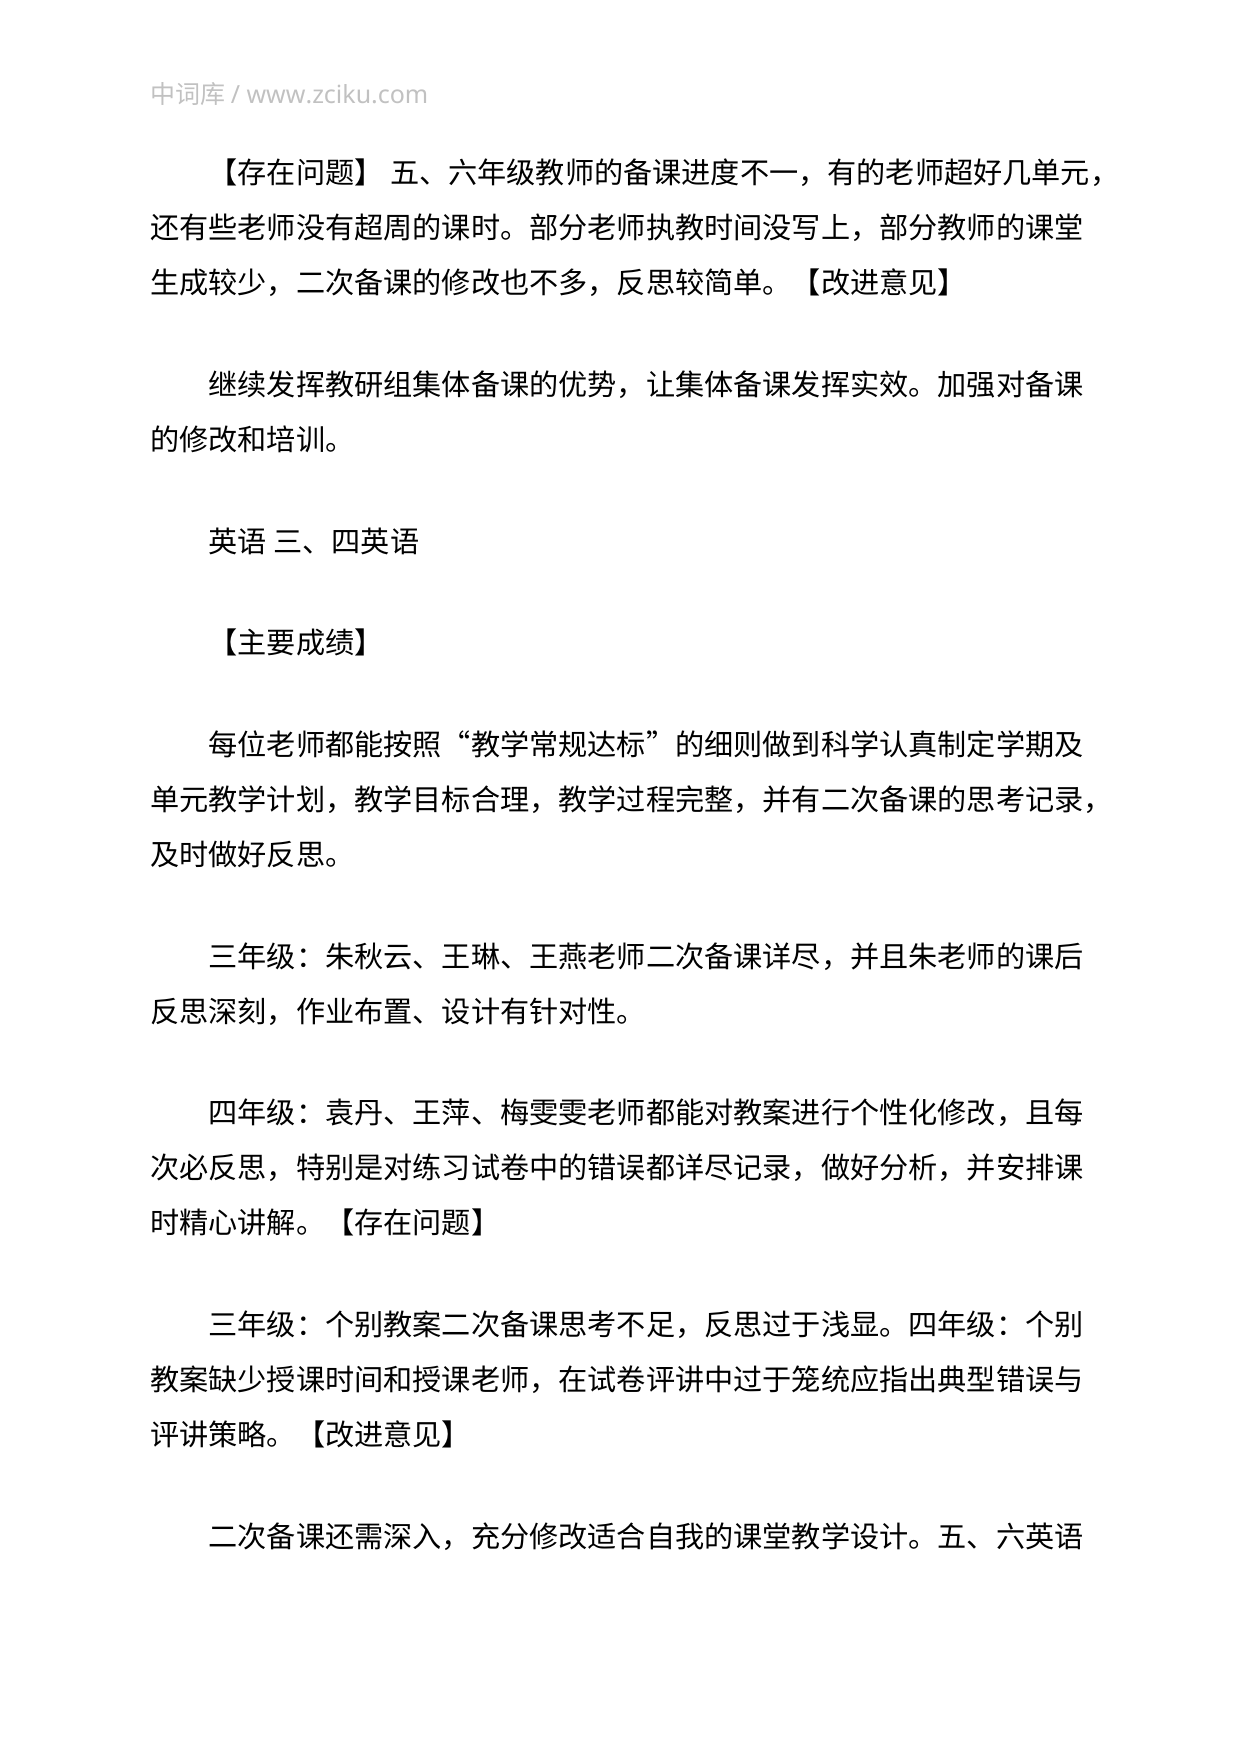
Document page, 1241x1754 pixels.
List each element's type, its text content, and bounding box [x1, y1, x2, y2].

text 三年级：个别教案二次备课思考不足，反思过于浅显。四年级：个别教案缺少授课时间和授课老师，在试卷评讲中过于笼统应指出典型错误与评讲策略。【改进意见】 [150, 1302, 1090, 1454]
text 继续发挥教研组集体备课的优势，让集体备课发挥实效。加强对备课的修改和培训。 [150, 362, 1090, 459]
text 四年级：袁丹、王萍、梅雯雯老师都能对教案进行个性化修改，且每次必反思，特别是对练习试卷中的错误都详尽记录，做好分析，并安排课时精心讲解。【存在问题】 [150, 1090, 1090, 1242]
text 每位老师都能按照“教学常规达标”的细则做到科学认真制定学期及单元教学计划，教学目标合理，教学过程完整，并有二次备课的思考记录，及时做好反思。 [150, 722, 1090, 874]
text 英语 三、四英语 [150, 518, 1090, 561]
text 二次备课还需深入，充分修改适合自我的课堂教学设计。五、六英语 [150, 1513, 1090, 1555]
text 三年级：朱秋云、王琳、王燕老师二次备课详尽，并且朱老师的课后反思深刻，作业布置、设计有针对性。 [150, 933, 1090, 1031]
text 【主要成绩】 [150, 620, 1090, 662]
text 【存在问题】 五、六年级教师的备课进度不一，有的老师超好几单元，还有些老师没有超周的课时。部分老师执教时间没写上，部分教师的课堂生成较少，二次备课的修改也不多，反思较简单。【改进意见】 [150, 150, 1090, 302]
